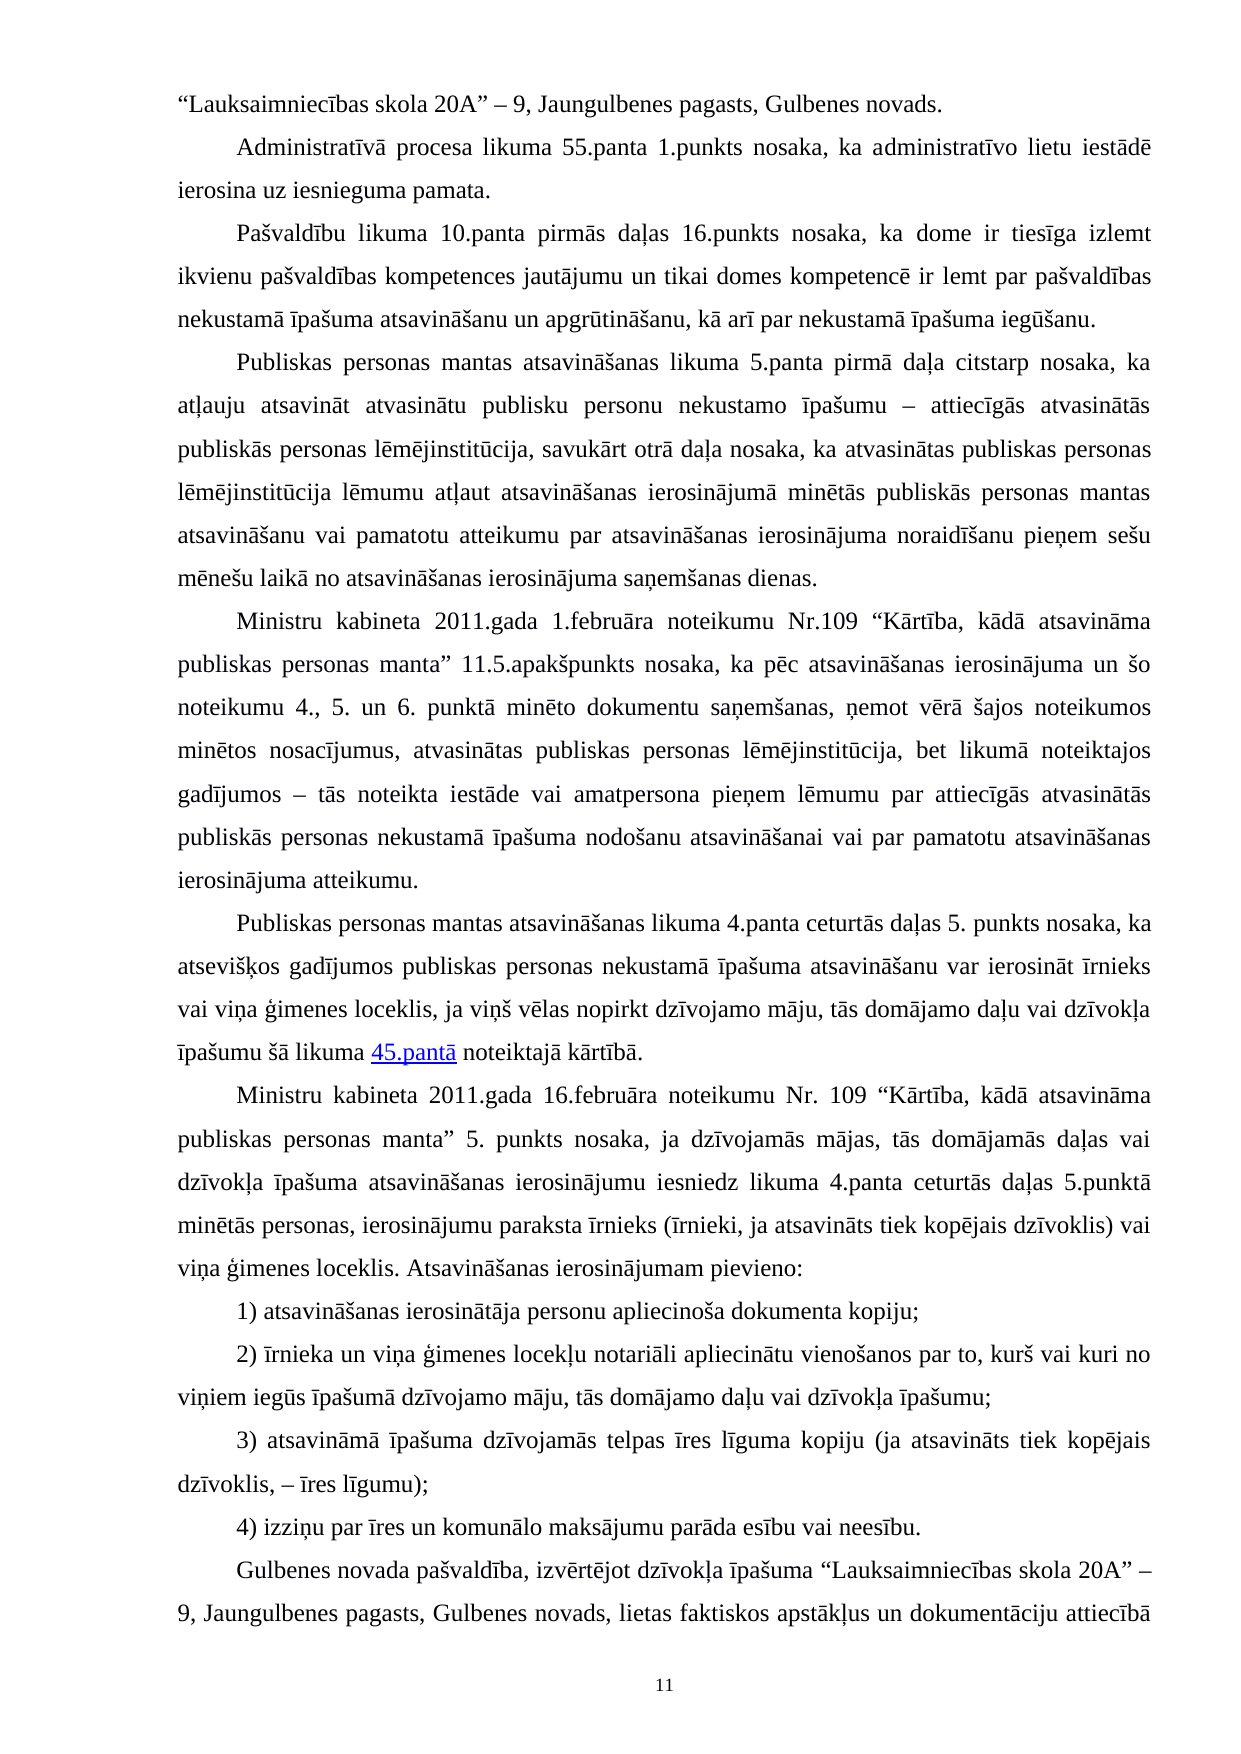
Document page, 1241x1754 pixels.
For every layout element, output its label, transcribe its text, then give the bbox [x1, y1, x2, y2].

text 3) atsavināmā īpašuma dzīvojamās telpas īres līguma kopiju (ja atsavināts tiek kopējais dzīvoklis, – īres līgumu); [177, 1426, 1152, 1497]
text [177, 1555, 1152, 1627]
text Publiskas personas mantas atsavināšanas likuma 4.panta ceturtās daļas 5. punkts nosaka, ka atsevišķos gadījumos publiskas personas nekustamā īpašuma atsavināšanu var ierosināt īrnieks vai viņa ģimenes loceklis, ja viņš vēlas nopirkt dzīvojamo māju, tās domājamo daļu vai dzīvokļa īpašumu šā likuma 45.pantā noteiktajā kārtībā. [177, 908, 1152, 1066]
text 1) atsavināšanas ierosinātāja personu apliecinoša dokumenta kopiju; [177, 1296, 1152, 1325]
text Administratīvā procesa likuma 55.panta 1.punkts nosaka, ka administratīvo lietu iestādē ierosina uz iesnieguma pamata. [177, 132, 1152, 204]
text Pašvaldību likuma 10.panta pirmās daļas 16.punkts nosaka, ka dome ir tiesīga izlemt ikvienu pašvaldības kompetences jautājumu un tikai domes kompetencē ir lemt par pašvaldības nekustamā īpašuma atsavināšanu un apgrūtināšanu, kā arī par nekustamā īpašuma iegūšanu. [177, 218, 1152, 333]
text Publiskas personas mantas atsavināšanas likuma 5.panta pirmā daļa citstarp nosaka, ka atļauju atsavināt atvasinātu publisku personu nekustamo īpašumu – attiecīgās atvasinātās publiskās personas lēmējinstitūcija, savukārt otrā daļa nosaka, ka atvasinātas publiskas personas lēmējinstitūcija lēmumu atļaut atsavināšanas ierosinājumā minētās publiskās personas mantas atsavināšanu vai pamatotu atteikumu par atsavināšanas ierosinājuma noraidīšanu pieņem sešu mēnešu laikā no atsavināšanas ierosinājuma saņemšanas dienas. [177, 347, 1152, 592]
text 4) izziņu par īres un komunālo maksājumu parāda esību vai neesību. [177, 1512, 1152, 1541]
text Ministru kabineta 2011.gada 16.februāra noteikumu Nr. 109 “Kārtība, kādā atsavināma publiskas personas manta” 5. punkts nosaka, ja dzīvojamās mājas, tās domājamās daļas vai dzīvokļa īpašuma atsavināšanas ierosinājumu iesniedz likuma 4.panta ceturtās daļas 5.punktā minētās personas, ierosinājumu paraksta īrnieks (īrnieki, ja atsavināts tiek kopējais dzīvoklis) vai viņa ģimenes loceklis. Atsavināšanas ierosinājumam pievieno: [177, 1081, 1152, 1282]
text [177, 89, 1152, 117]
text 2) īrnieka un viņa ģimenes locekļu notariāli apliecinātu vienošanos par to, kurš vai kuri no viņiem iegūs īpašumā dzīvojamo māju, tās domājamo daļu vai dzīvokļa īpašumu; [177, 1339, 1152, 1411]
text Ministru kabineta 2011.gada 1.februāra noteikumu Nr.109 “Kārtība, kādā atsavināma publiskas personas manta” 11.5.apakšpunkts nosaka, ka pēc atsavināšanas ierosinājuma un šo noteikumu 4., 5. un 6. punktā minēto dokumentu saņemšanas, ņemot vērā šajos noteikumos minētos nosacījumus, atvasinātas publiskas personas lēmējinstitūcija, bet likumā noteiktajos gadījumos – tās noteikta iestāde vai amatpersona pieņem lēmumu par attiecīgās atvasinātās publiskās personas nekustamā īpašuma nodošanu atsavināšanai vai par pamatotu atsavināšanas ierosinājuma atteikumu. [177, 606, 1152, 894]
